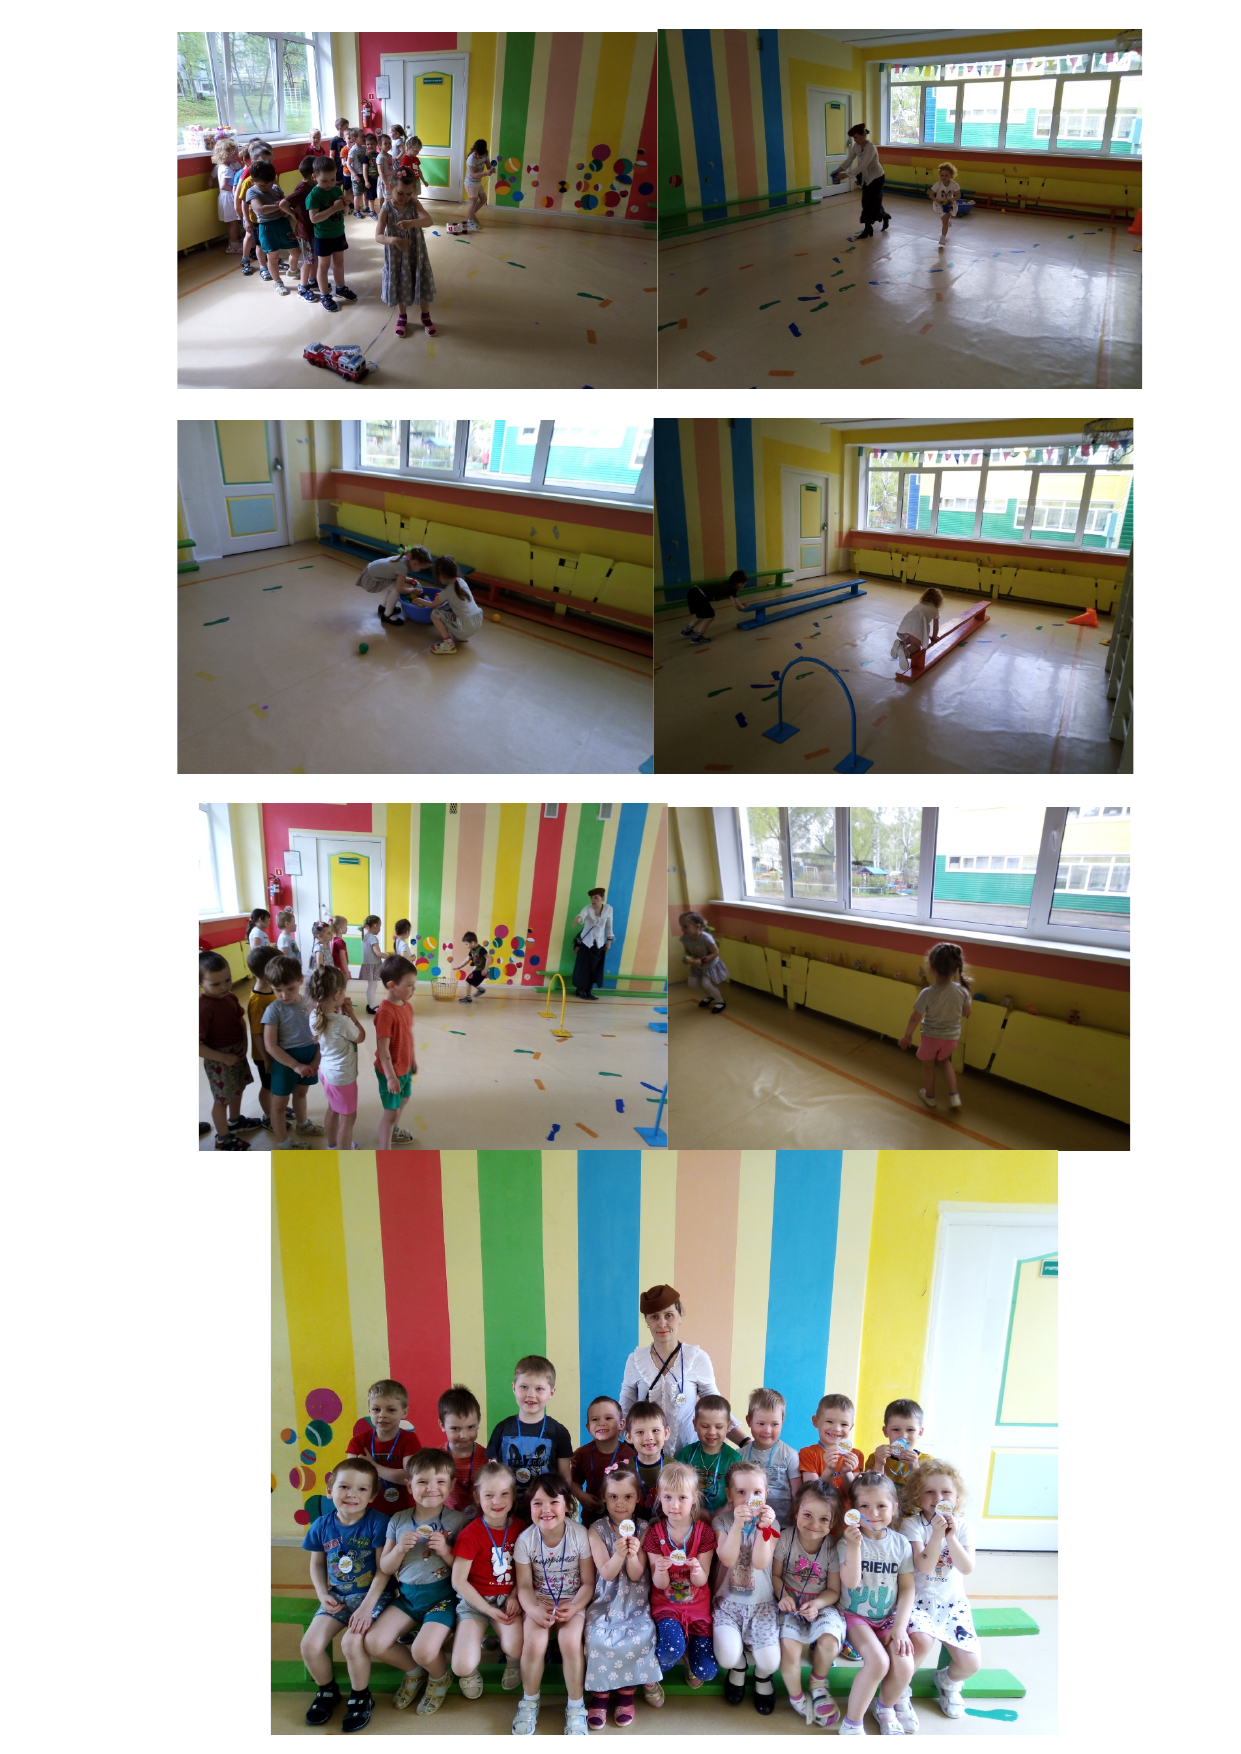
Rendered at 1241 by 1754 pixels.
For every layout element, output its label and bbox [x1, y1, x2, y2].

picture [177, 418, 1134, 774]
picture [177, 29, 1143, 389]
picture [198, 803, 1131, 1735]
